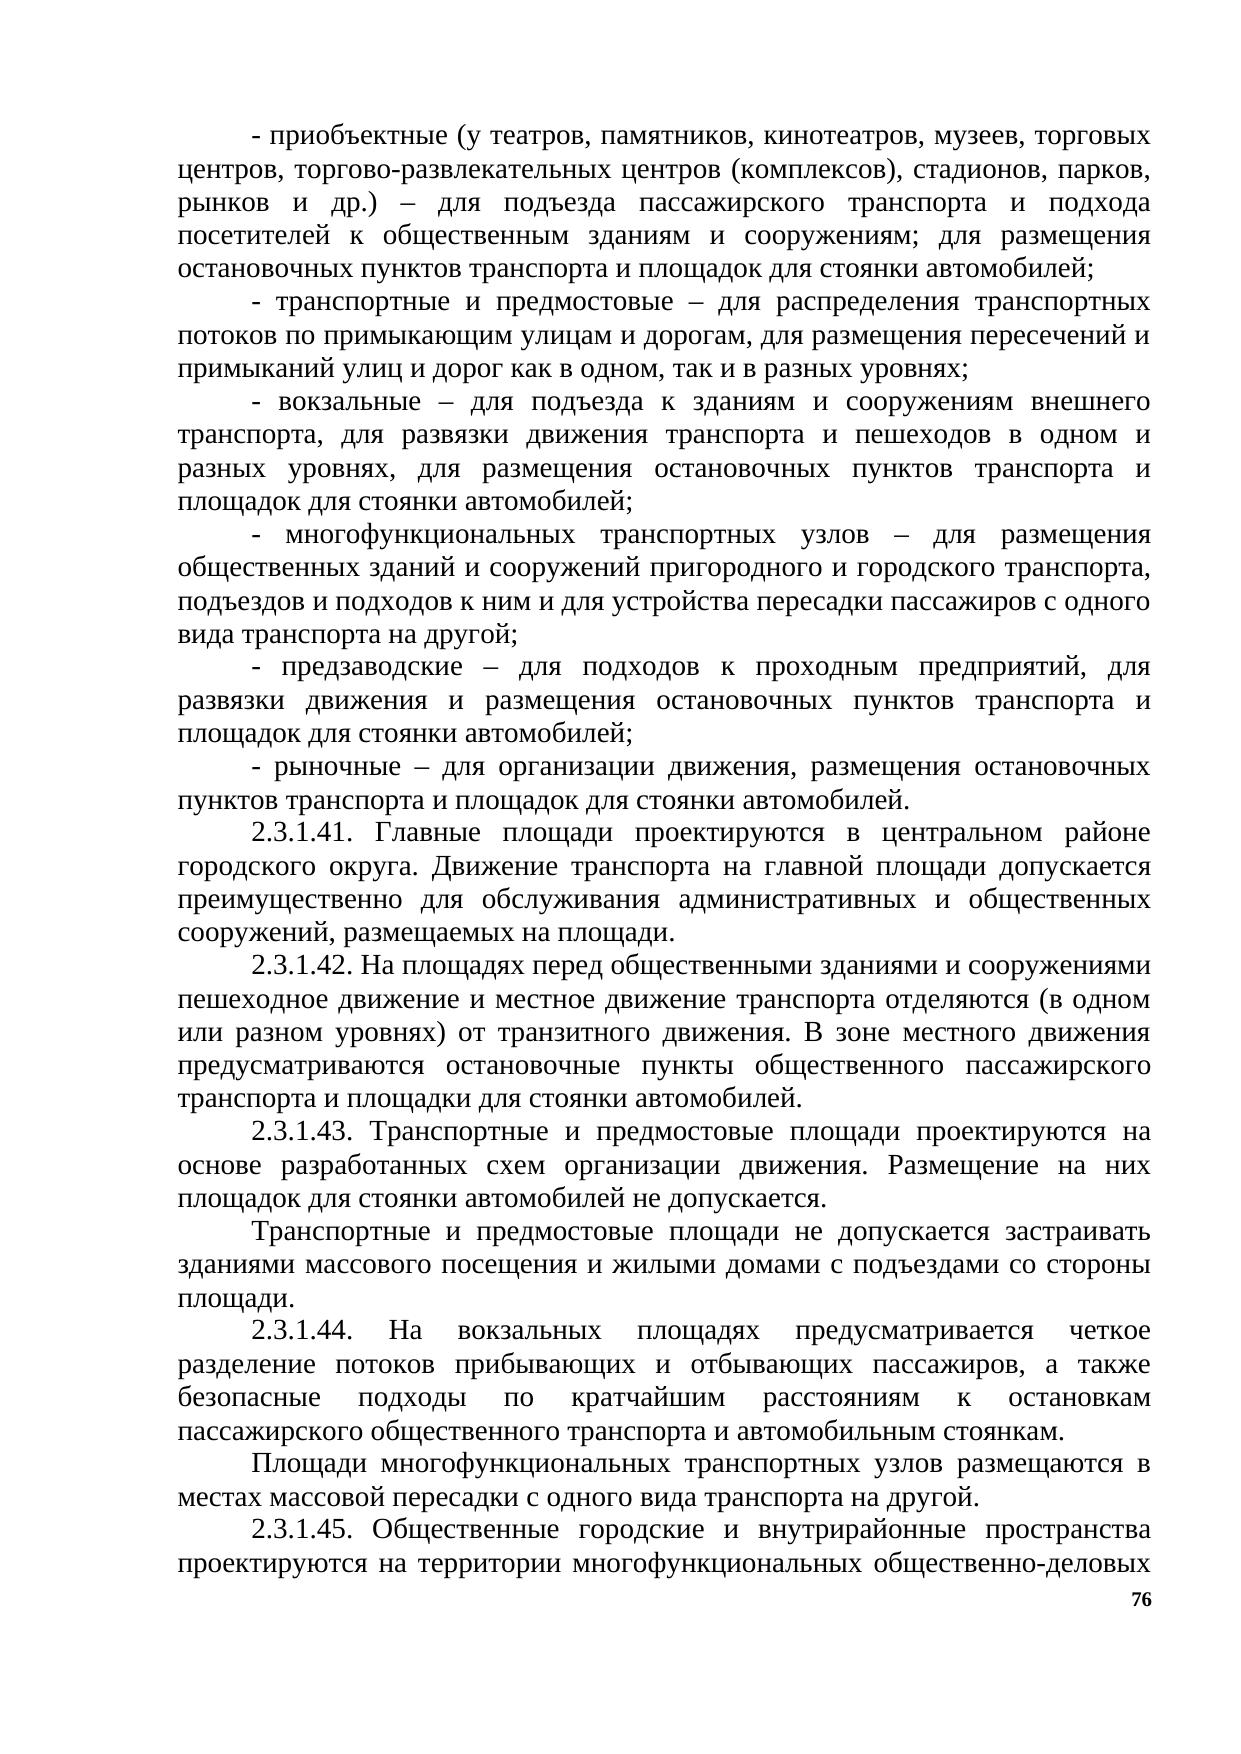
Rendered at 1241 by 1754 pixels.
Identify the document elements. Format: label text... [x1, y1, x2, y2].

text - рыночные – для организации движения, размещения остановочных пунктов транспорта и площадок для стоянки автомобилей. [177, 749, 1152, 815]
text - вокзальные – для подъезда к зданиям и сооружениям внешнего транспорта, для развязки движения транспорта и пешеходов в одном и разных уровнях, для размещения остановочных пунктов транспорта и площадок для стоянки автомобилей; [177, 384, 1152, 517]
text Площади многофункциональных транспортных узлов размещаются в местах массовой пересадки с одного вида транспорта на другой. [177, 1446, 1152, 1512]
text - многофункциональных транспортных узлов – для размещения общественных зданий и сооружений пригородного и городского транспорта, подъездов и подходов к ним и для устройства пересадки пассажиров с одного вида транспорта на другой; [177, 517, 1152, 649]
text - приобъектные (у театров, памятников, кинотеатров, музеев, торговых центров, торгово-развлекательных центров (комплексов), стадионов, парков, рынков и др.) – для подъезда пассажирского транспорта и подхода посетителей к общественным зданиям и сооружениям; для размещения остановочных пунктов транспорта и площадок для стоянки автомобилей; [177, 118, 1152, 284]
text 2.3.1.44. На вокзальных площадях предусматривается четкое разделение потоков прибывающих и отбывающих пассажиров, а также безопасные подходы по кратчайшим расстояниям к остановкам пассажирского общественного транспорта и автомобильным стоянкам. [177, 1313, 1152, 1446]
text 2.3.1.43. Транспортные и предмостовые площади проектируются на основе разработанных схем организации движения. Размещение на них площадок для стоянки автомобилей не допускается. [177, 1114, 1152, 1214]
text Транспортные и предмостовые площади не допускается застраивать зданиями массового посещения и жилыми домами с подъездами со стороны площади. [177, 1214, 1152, 1313]
text 2.3.1.42. На площадях перед общественными зданиями и сооружениями пешеходное движение и местное движение транспорта отделяются (в одном или разном уровнях) от транзитного движения. В зоне местного движения предусматриваются остановочные пункты общественного пассажирского транспорта и площадки для стоянки автомобилей. [177, 948, 1152, 1114]
text - транспортные и предмостовые – для распределения транспортных потоков по примыкающим улицам и дорогам, для размещения пересечений и примыканий улиц и дорог как в одном, так и в разных уровнях; [177, 284, 1152, 384]
text 2.3.1.41. Главные площади проектируются в центральном районе городского округа. Движение транспорта на главной площади допускается преимущественно для обслуживания административных и общественных сооружений, размещаемых на площади. [177, 815, 1152, 948]
text - предзаводские – для подходов к проходным предприятий, для развязки движения и размещения остановочных пунктов транспорта и площадок для стоянки автомобилей; [177, 649, 1152, 749]
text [177, 1512, 1152, 1579]
